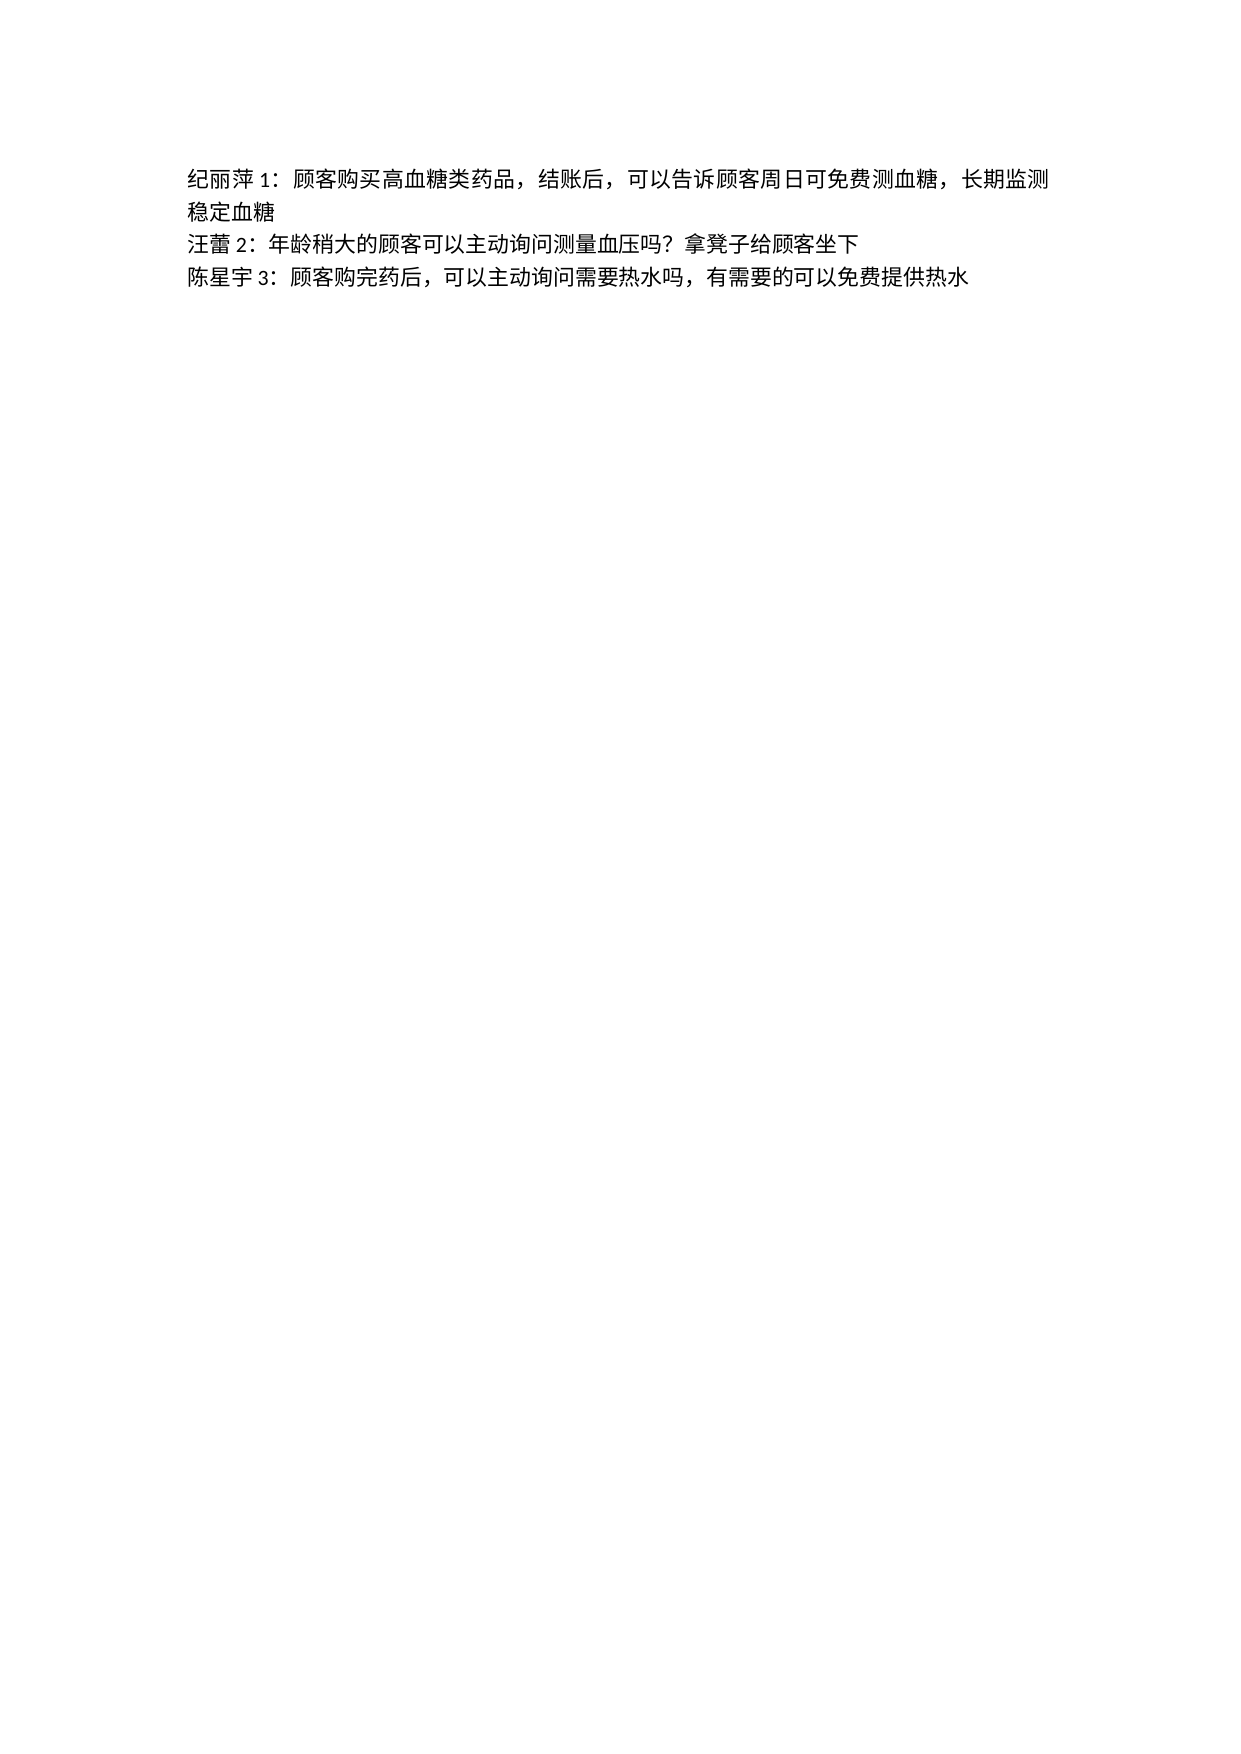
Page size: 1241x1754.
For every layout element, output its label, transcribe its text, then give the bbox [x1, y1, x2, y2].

text 纪丽萍1：顾客购买高血糖类药品，结账后，可以告诉顾客周日可免费测血糖，长期监测稳定血糖 [187, 162, 1053, 227]
text 汪蕾2：年龄稍大的顾客可以主动询问测量血压吗？拿凳子给顾客坐下 [187, 227, 1053, 259]
text 陈星宇3：顾客购完药后，可以主动询问需要热水吗，有需要的可以免费提供热水 [187, 259, 1053, 292]
